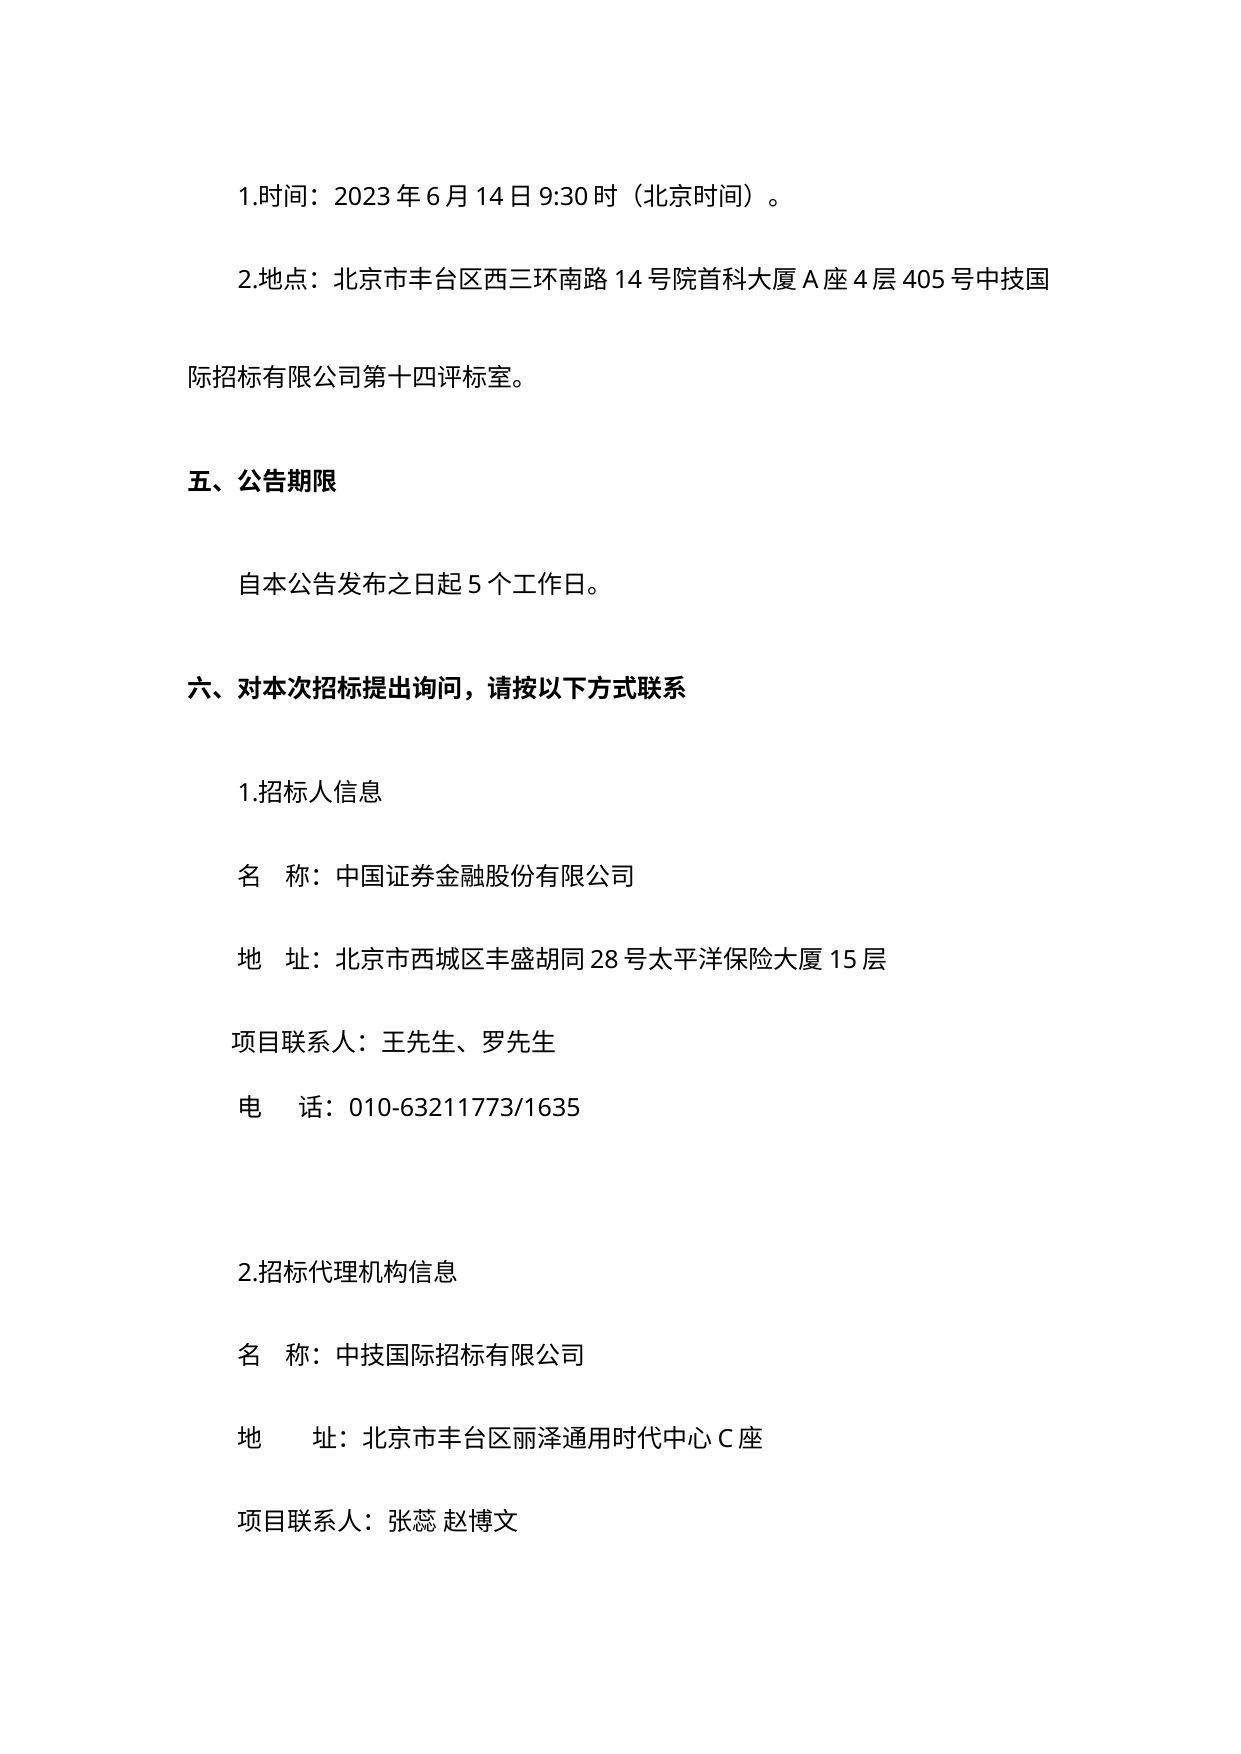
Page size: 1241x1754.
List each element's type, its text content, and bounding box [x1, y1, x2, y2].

text 地 址：北京市西城区丰盛胡同28号太平洋保险大厦15层 [187, 925, 1053, 990]
text 2.招标代理机构信息 [187, 1238, 1053, 1303]
text 六、对本次招标提出询问，请按以下方式联系 [187, 654, 1053, 719]
text 2.地点：北京市丰台区西三环南路14号院首科大厦A座4层405号中技国际招标有限公司第十四评标室。 [187, 245, 1053, 408]
text 地 址：北京市丰台区丽泽通用时代中心C座 [187, 1404, 1053, 1469]
text 名 称：中技国际招标有限公司 [187, 1321, 1053, 1386]
text 项目联系人：王先生、罗先生 [187, 1008, 1053, 1073]
text 1.招标人信息 [187, 758, 1053, 823]
text 五、公告期限 [187, 447, 1053, 512]
text 自本公告发布之日起5个工作日。 [187, 551, 1053, 616]
text 项目联系人：张蕊 赵博文 [187, 1487, 1053, 1552]
text 电 话：010-63211773/1635 [187, 1073, 1053, 1138]
text 1.时间：2023年6月14日9:30时（北京时间）。 [187, 162, 1053, 227]
text 名 称：中国证券金融股份有限公司 [187, 842, 1053, 907]
